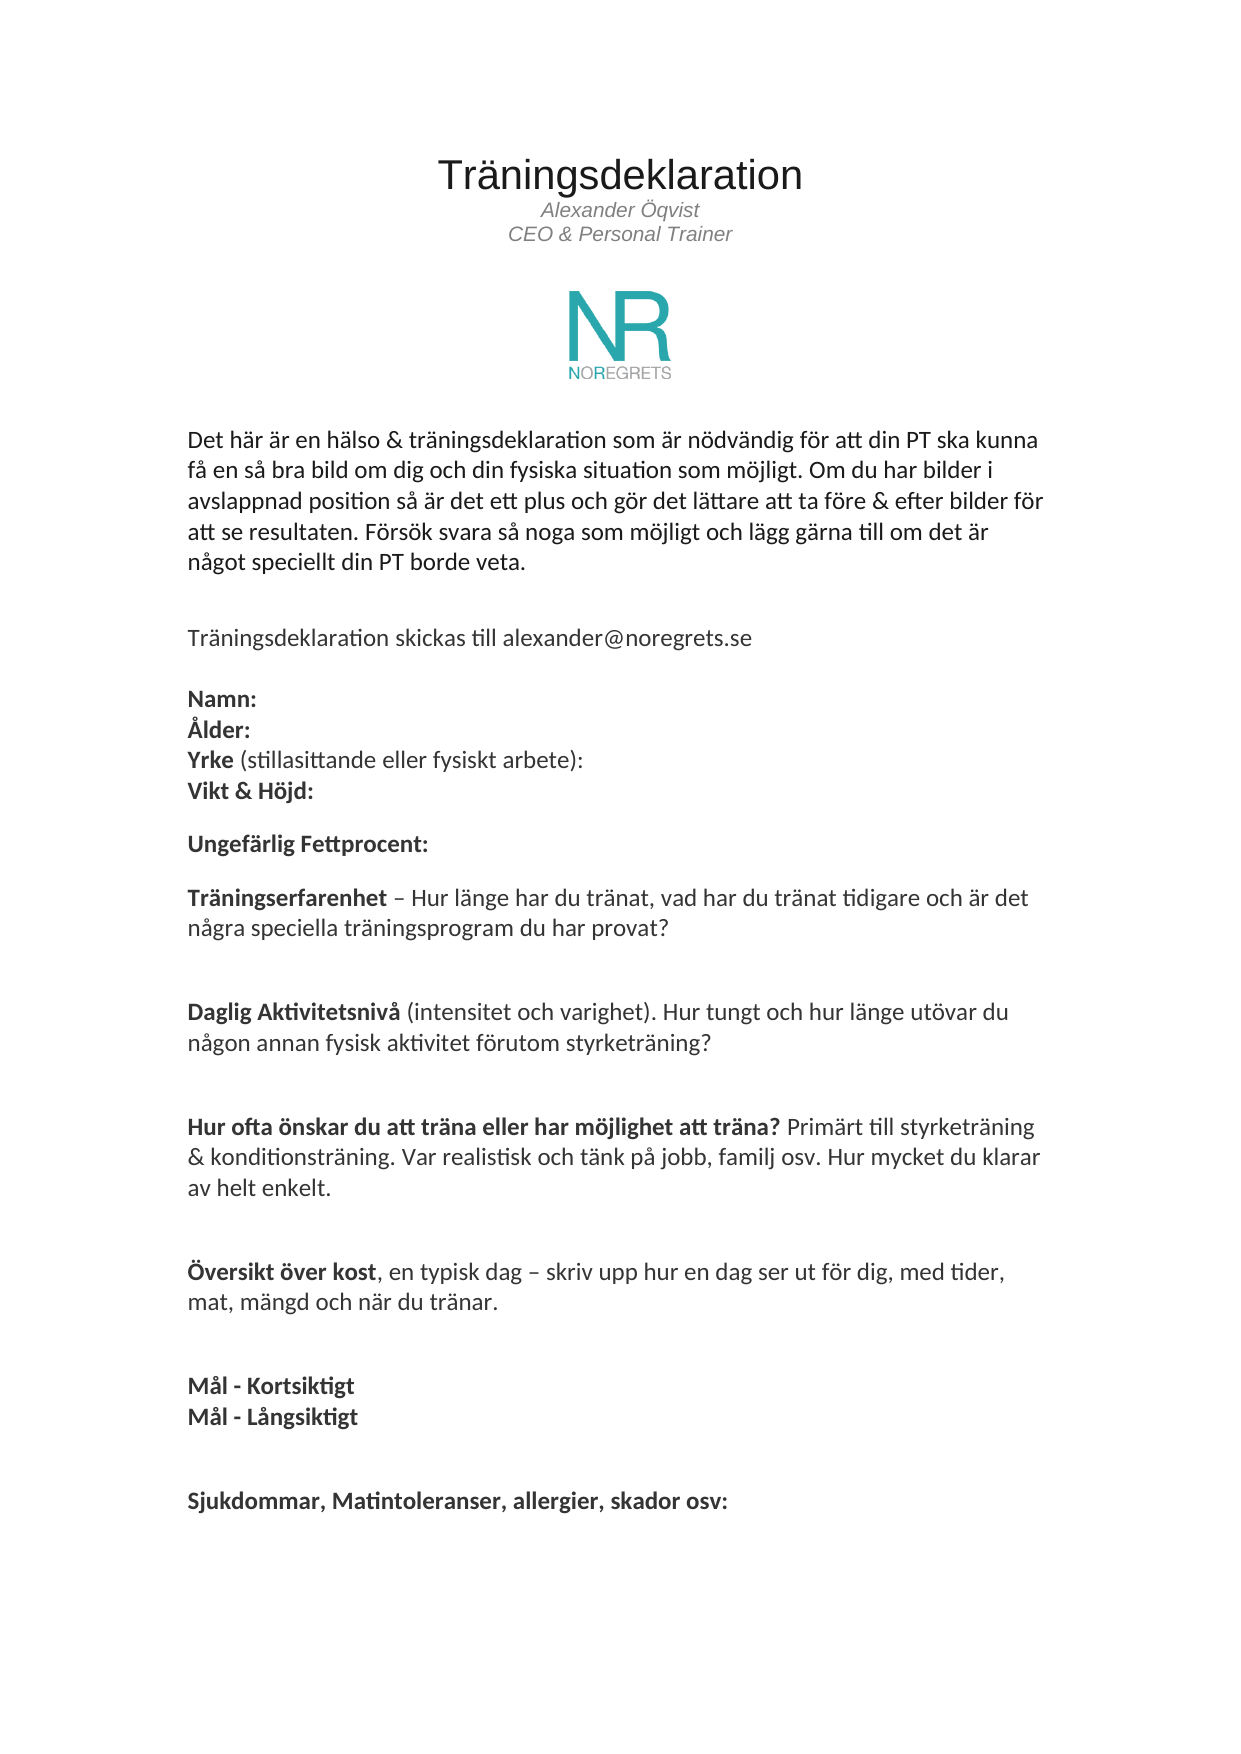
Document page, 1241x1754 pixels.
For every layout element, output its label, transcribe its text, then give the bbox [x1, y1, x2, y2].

text Mål - Kortsiktigt Mål - Långsiktigt [187, 1340, 1053, 1432]
text Det här är en hälso & träningsdeklaration som är nödvändig för att din PT ska kunna få en så bra bild om dig och din fysiska situation som möjligt. Om du har bilder i avslappnad position så är det ett plus och gör det lättare att ta före & efter bilder för att se resultaten. Försök svara så noga som möjligt och lägg gärna till om det är något speciellt din PT borde veta. [187, 424, 1053, 577]
text Träningserfarenhet – Hur länge har du tränat, vad har du tränat tidigare och är det några speciella träningsprogram du har provat? [187, 882, 1053, 943]
text Träningsdeklaration Alexander Öqvist CEO & Personal Trainer [187, 150, 1053, 246]
text Sjukdommar, Matintoleranser, allergier, skador osv: [187, 1454, 1053, 1516]
text Daglig Aktivitetsnivå (intensitet och varighet). Hur tungt och hur länge utövar du någon annan fysisk aktivitet förutom styrketräning? [187, 966, 1053, 1058]
text Träningsdeklaration skickas till alexander@noregrets.se Namn: Ålder: Yrke (stillasittande eller fysiskt arbete): Vikt & Höjd: [187, 623, 1053, 806]
text Översikt över kost, en typisk dag – skriv upp hur en dag ser ut för dig, med tider, mat, mängd och när du tränar. [187, 1226, 1053, 1317]
picture [569, 291, 671, 379]
text Hur ofta önskar du att träna eller har möjlighet att träna? Primärt till styrketräning & konditionsträning. Var realistisk och tänk på jobb, familj osv. Hur mycket du klarar av helt enkelt. [187, 1081, 1053, 1203]
text Ungefärlig Fettprocent: [187, 829, 1053, 859]
